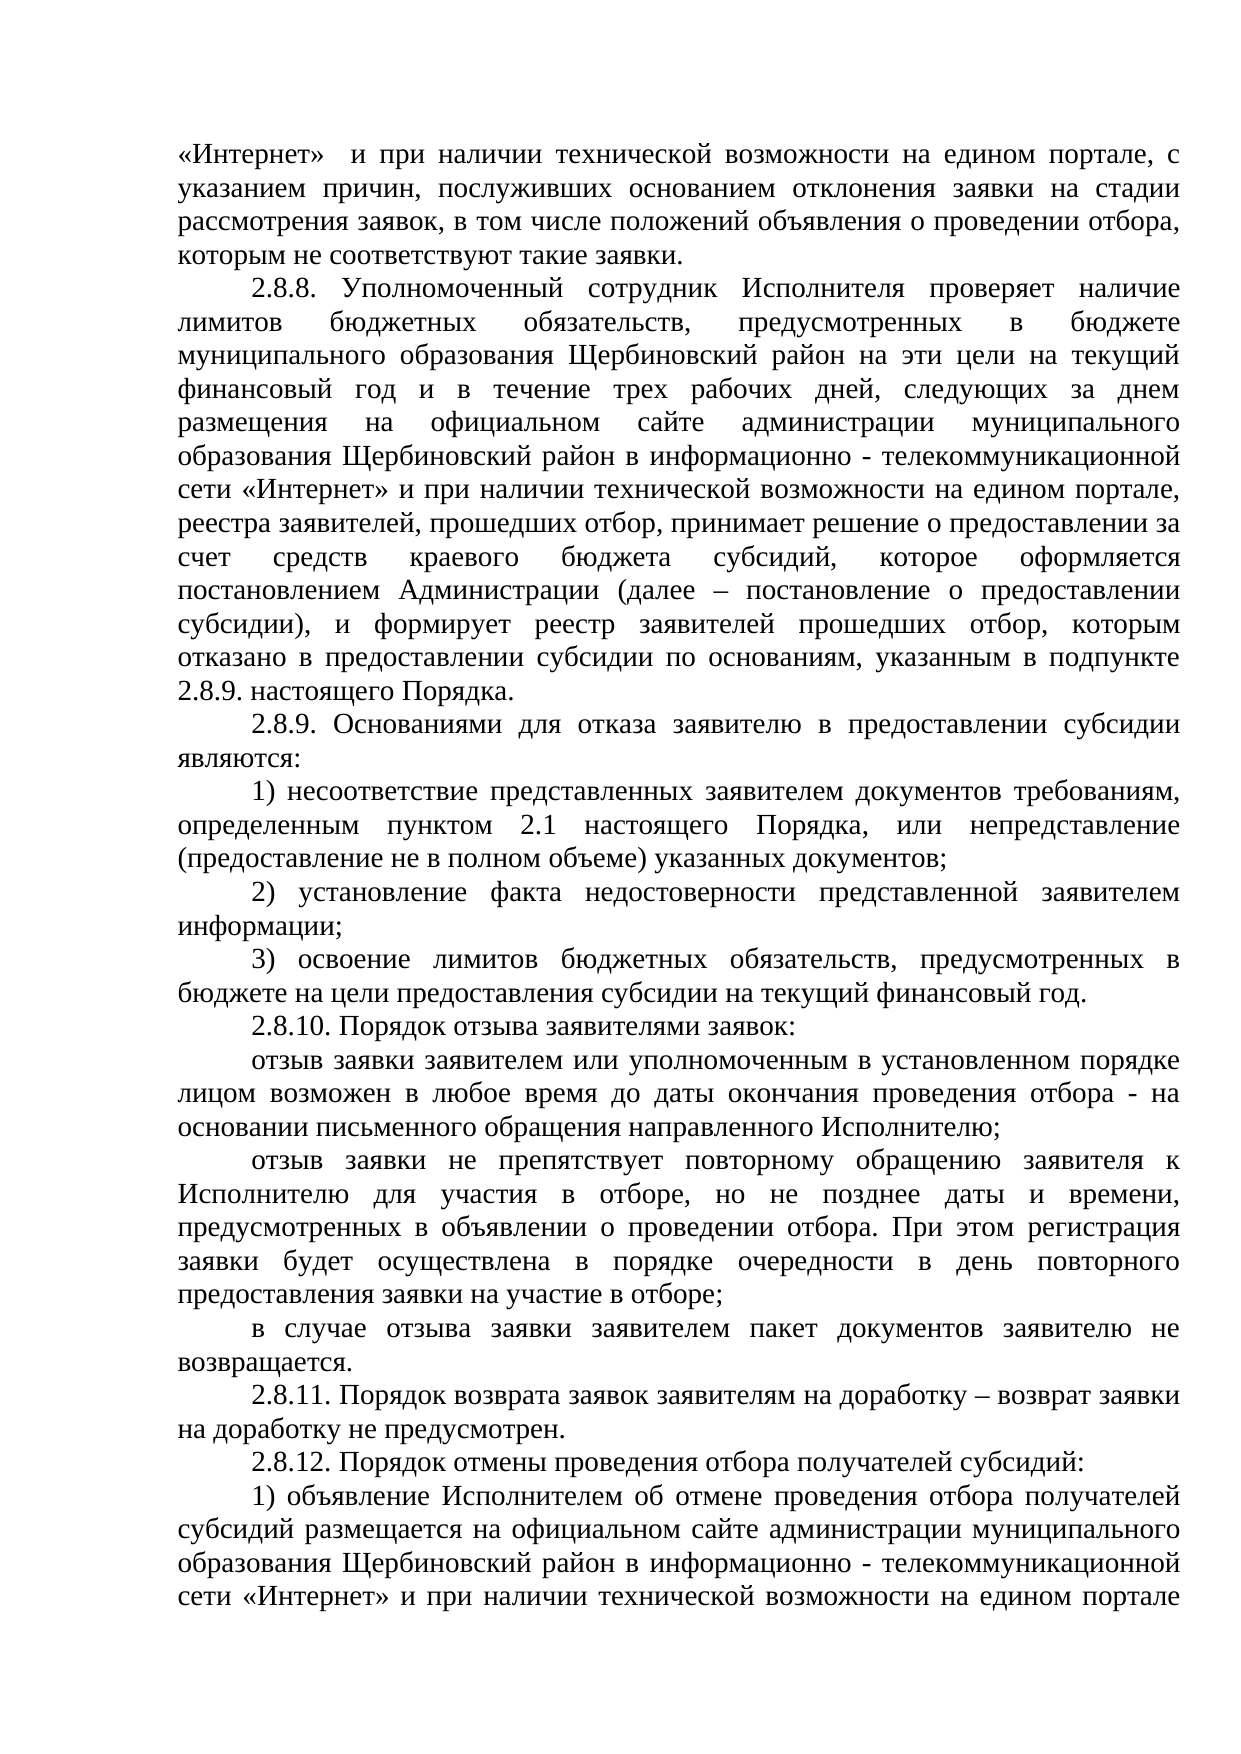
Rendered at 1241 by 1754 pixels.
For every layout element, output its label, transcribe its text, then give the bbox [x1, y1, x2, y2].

text отзыв заявки не препятствует повторному обращению заявителя к Исполнителю для участия в отборе, но не позднее даты и времени, предусмотренных в объявлении о проведении отбора. При этом регистрация заявки будет осуществлена в порядке очередности в день повторного предоставления заявки на участие в отборе; [177, 1142, 1181, 1310]
text 3) освоение лимитов бюджетных обязательств, предусмотренных в бюджете на цели предоставления субсидии на текущий финансовый год. [177, 941, 1181, 1008]
text 2.8.12. Порядок отмены проведения отбора получателей субсидий: [177, 1444, 1181, 1478]
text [177, 136, 1181, 270]
text 1) несоответствие представленных заявителем документов требованиям, определенным пунктом 2.1 настоящего Порядка, или непредставление (предоставление не в полном объеме) указанных документов; [177, 773, 1181, 874]
text 2) установление факта недостоверности представленной заявителем информации; [177, 874, 1181, 941]
text в случае отзыва заявки заявителем пакет документов заявителю не возвращается. [177, 1310, 1181, 1377]
text 2.8.9. Основаниями для отказа заявителю в предоставлении субсидии являются: [177, 706, 1181, 773]
text отзыв заявки заявителем или уполномоченным в установленном порядке лицом возможен в любое время до даты окончания проведения отбора - на основании письменного обращения направленного Исполнителю; [177, 1042, 1181, 1142]
text 2.8.8. Уполномоченный сотрудник Исполнителя проверяет наличие лимитов бюджетных обязательств, предусмотренных в бюджете муниципального образования Щербиновский район на эти цели на текущий финансовый год и в течение трех рабочих дней, следующих за днем размещения на официальном сайте администрации муниципального образования Щербиновский район в информационно - телекоммуникационной сети «Интернет» и при наличии технической возможности на едином портале, реестра заявителей, прошедших отбор, принимает решение о предоставлении за счет средств краевого бюджета субсидий, которое оформляется постановлением Администрации (далее – постановление о предоставлении субсидии), и формирует реестр заявителей прошедших отбор, которым отказано в предоставлении субсидии по основаниям, указанным в подпункте 2.8.9. настоящего Порядка. [177, 270, 1181, 706]
text 2.8.11. Порядок возврата заявок заявителям на доработку – возврат заявки на доработку не предусмотрен. [177, 1377, 1181, 1444]
text 2.8.10. Порядок отзыва заявителями заявок: [177, 1008, 1181, 1042]
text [177, 1478, 1181, 1612]
